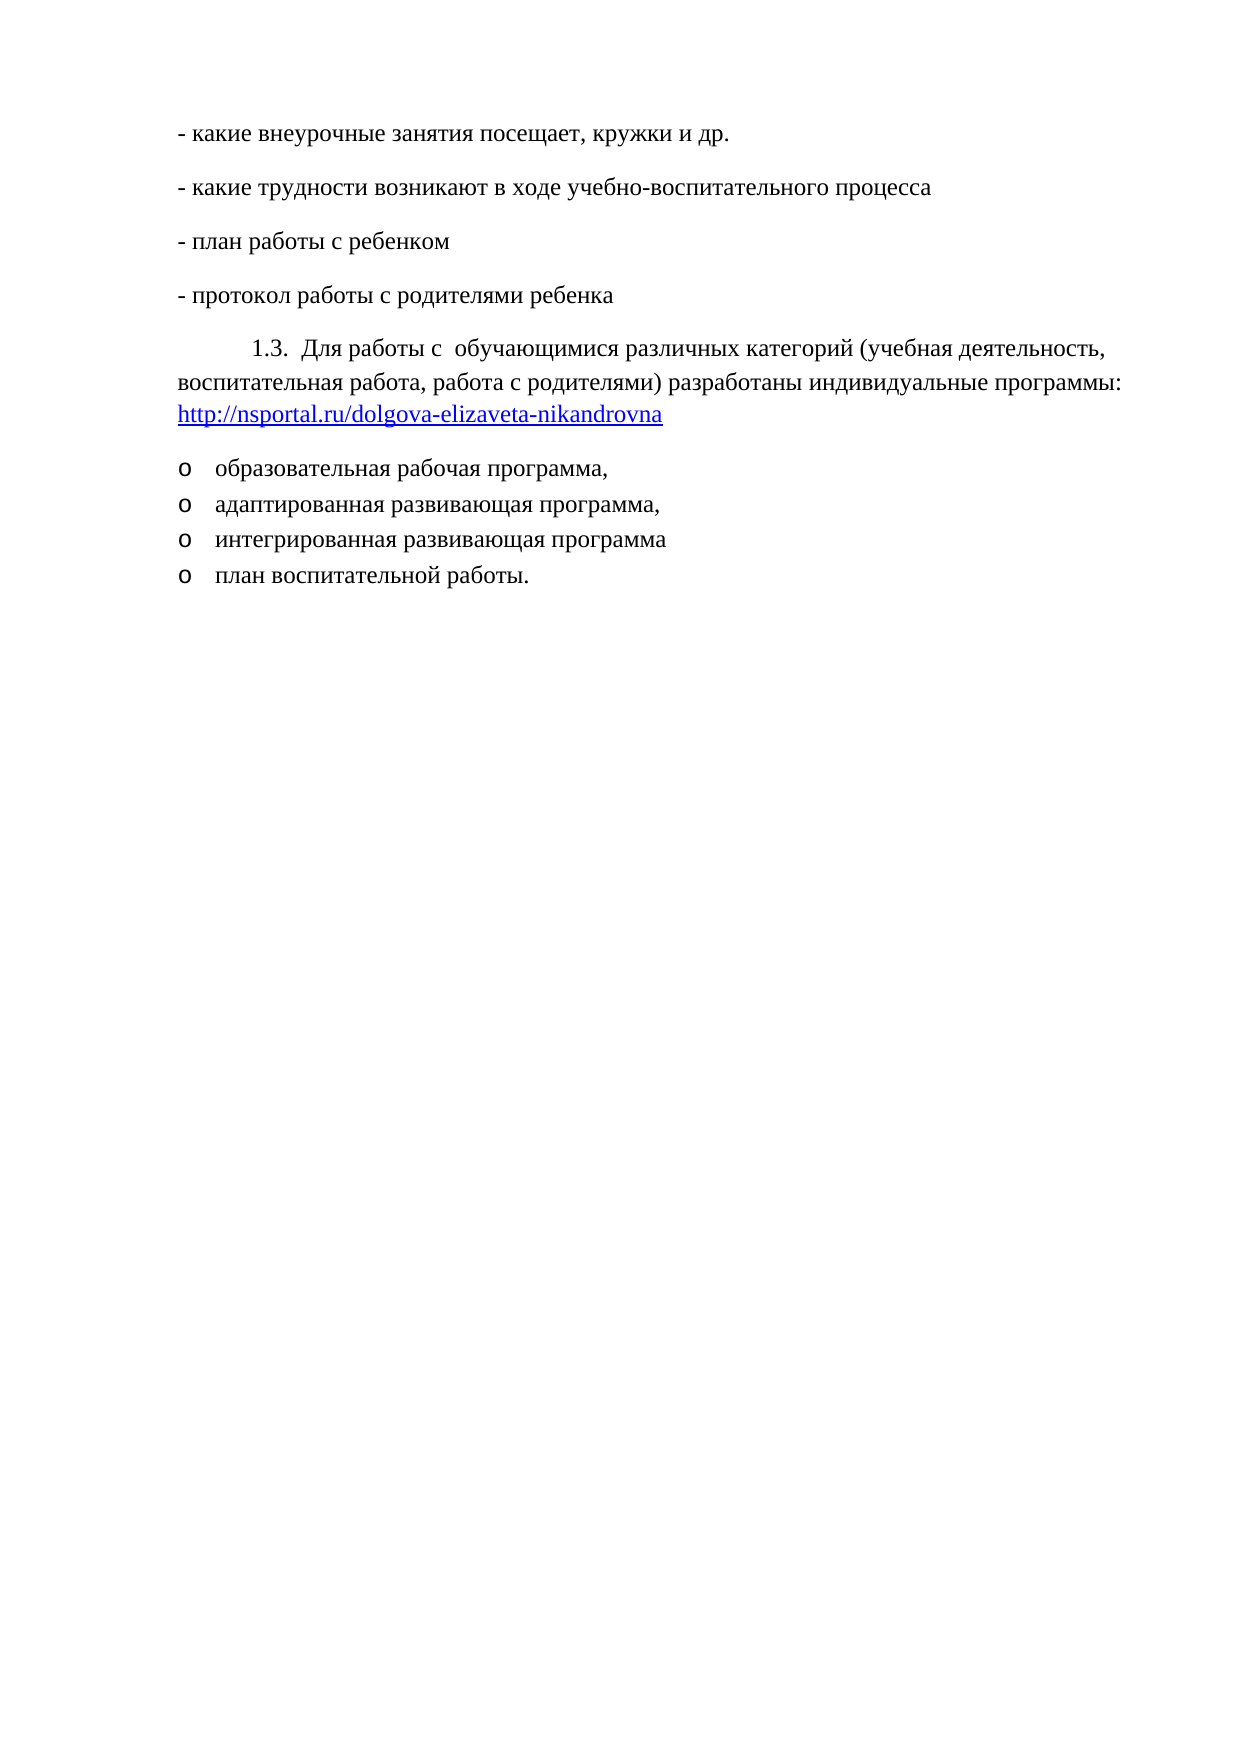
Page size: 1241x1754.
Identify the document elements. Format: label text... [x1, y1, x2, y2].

list образовательная рабочая программа, [177, 453, 1152, 484]
text 1.3. Для работы с обучающимися различных категорий (учебная деятельность, воспитательная работа, работа с родителями) разработаны индивидуальные программы: http://nsportal.ru/dolgova-elizaveta-nikandrovna [177, 333, 1152, 428]
text - какие трудности возникают в ходе учебно-воспитательного процесса [177, 172, 1152, 201]
text - какие внеурочные занятия посещает, кружки и др. [177, 118, 1152, 147]
list план воспитательной работы. [177, 560, 1152, 591]
text - план работы с ребенком [177, 226, 1152, 254]
list интегрированная развивающая программа [177, 524, 1152, 555]
list адаптированная развивающая программа, [177, 489, 1152, 520]
text - протокол работы с родителями ребенка [177, 280, 1152, 308]
